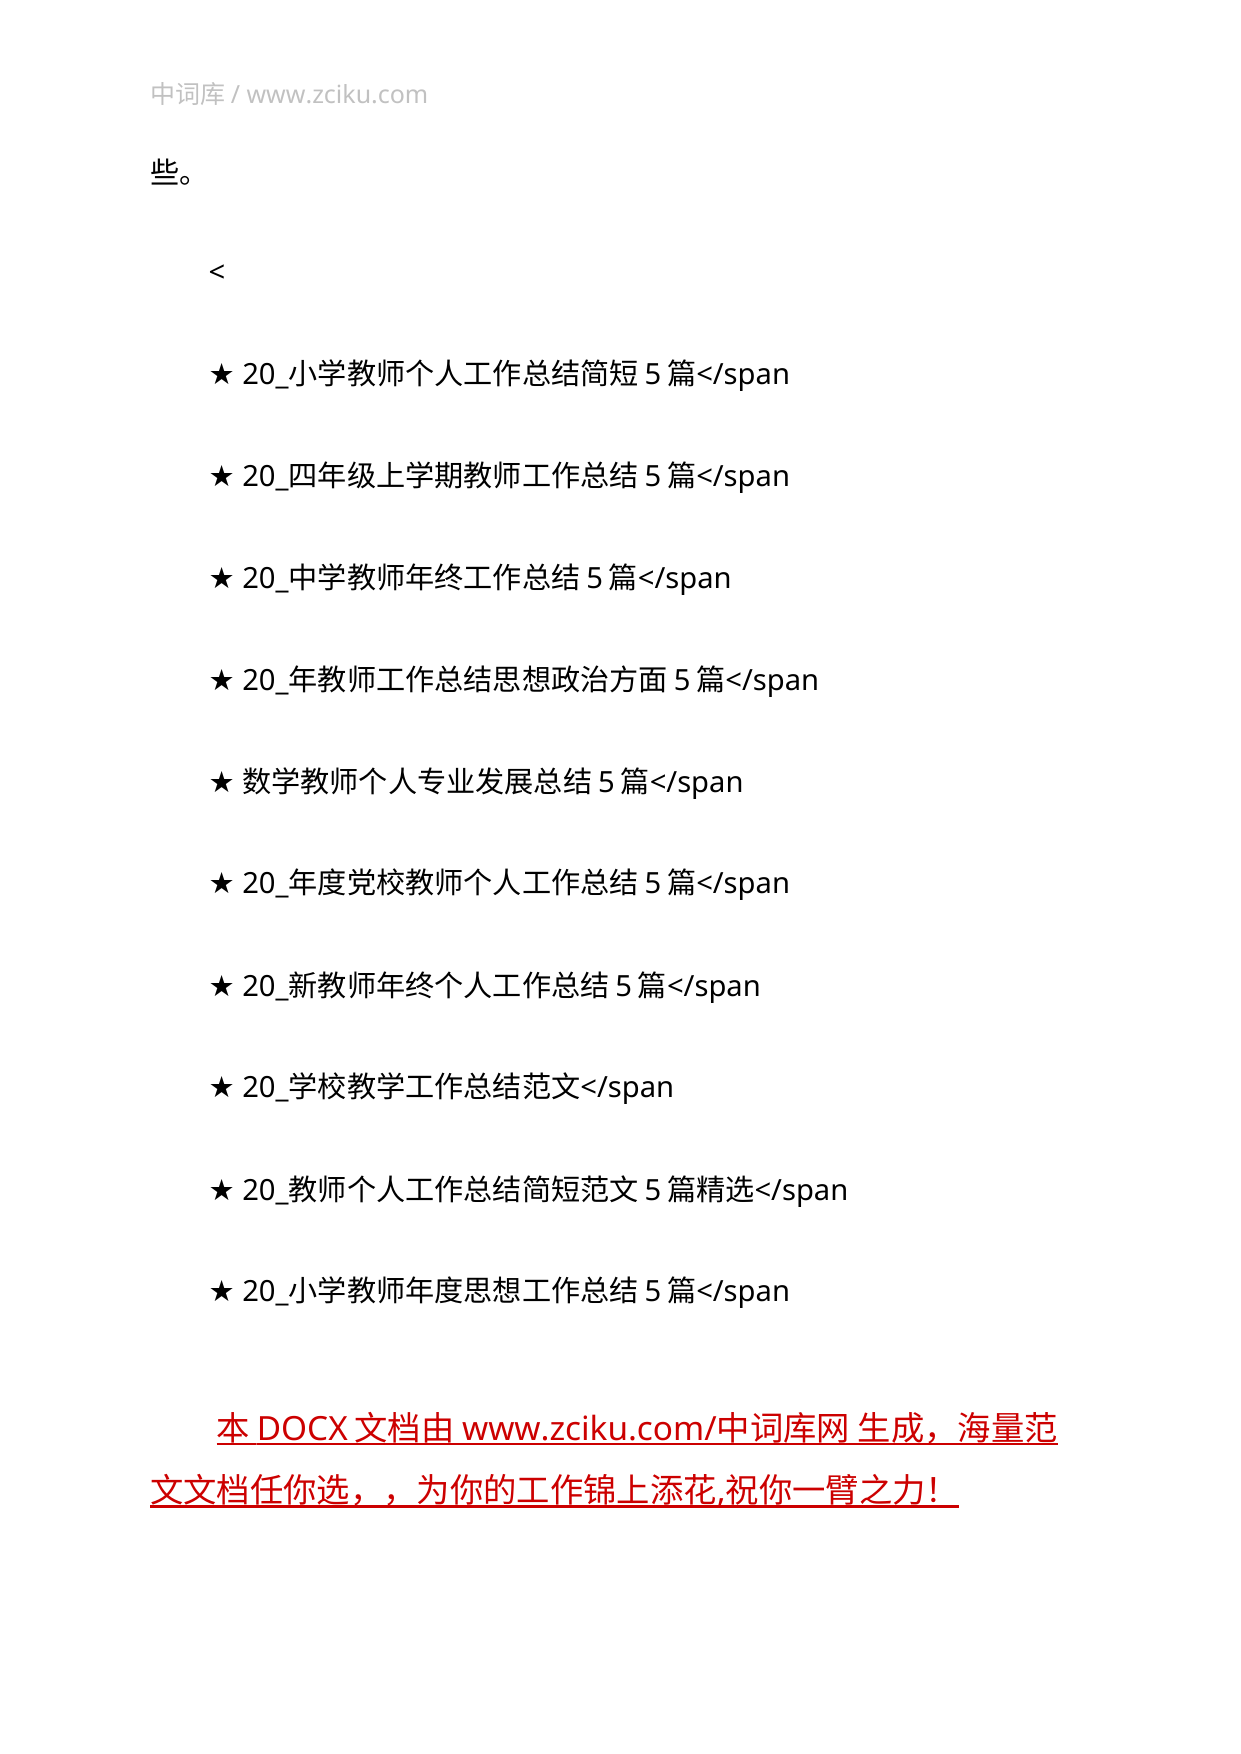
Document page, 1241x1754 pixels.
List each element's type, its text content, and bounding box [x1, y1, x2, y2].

text ★ 20_小学教师个人工作总结简短5篇</span [150, 350, 1090, 393]
text ★ 20_中学教师年终工作总结5篇</span [150, 554, 1090, 597]
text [150, 150, 1090, 192]
text ★ 数学教师个人专业发展总结5篇</span [150, 758, 1090, 801]
text ★ 20_新教师年终个人工作总结5篇</span [150, 962, 1090, 1004]
text ★ 20_年教师工作总结思想政治方面5篇</span [150, 656, 1090, 698]
text 本DOCX文档由 www.zciku.com/中词库网 生成，海量范文文档任你选，，为你的工作锦上添花,祝你一臂之力！ [150, 1401, 1090, 1512]
text < [150, 252, 1090, 291]
text ★ 20_小学教师年度思想工作总结5篇</span [150, 1268, 1090, 1310]
text ★ 20_四年级上学期教师工作总结5篇</span [150, 452, 1090, 494]
text ★ 20_年度党校教师个人工作总结5篇</span [150, 860, 1090, 902]
text ★ 20_学校教学工作总结范文</span [150, 1064, 1090, 1106]
text ★ 20_教师个人工作总结简短范文5篇精选</span [150, 1166, 1090, 1208]
